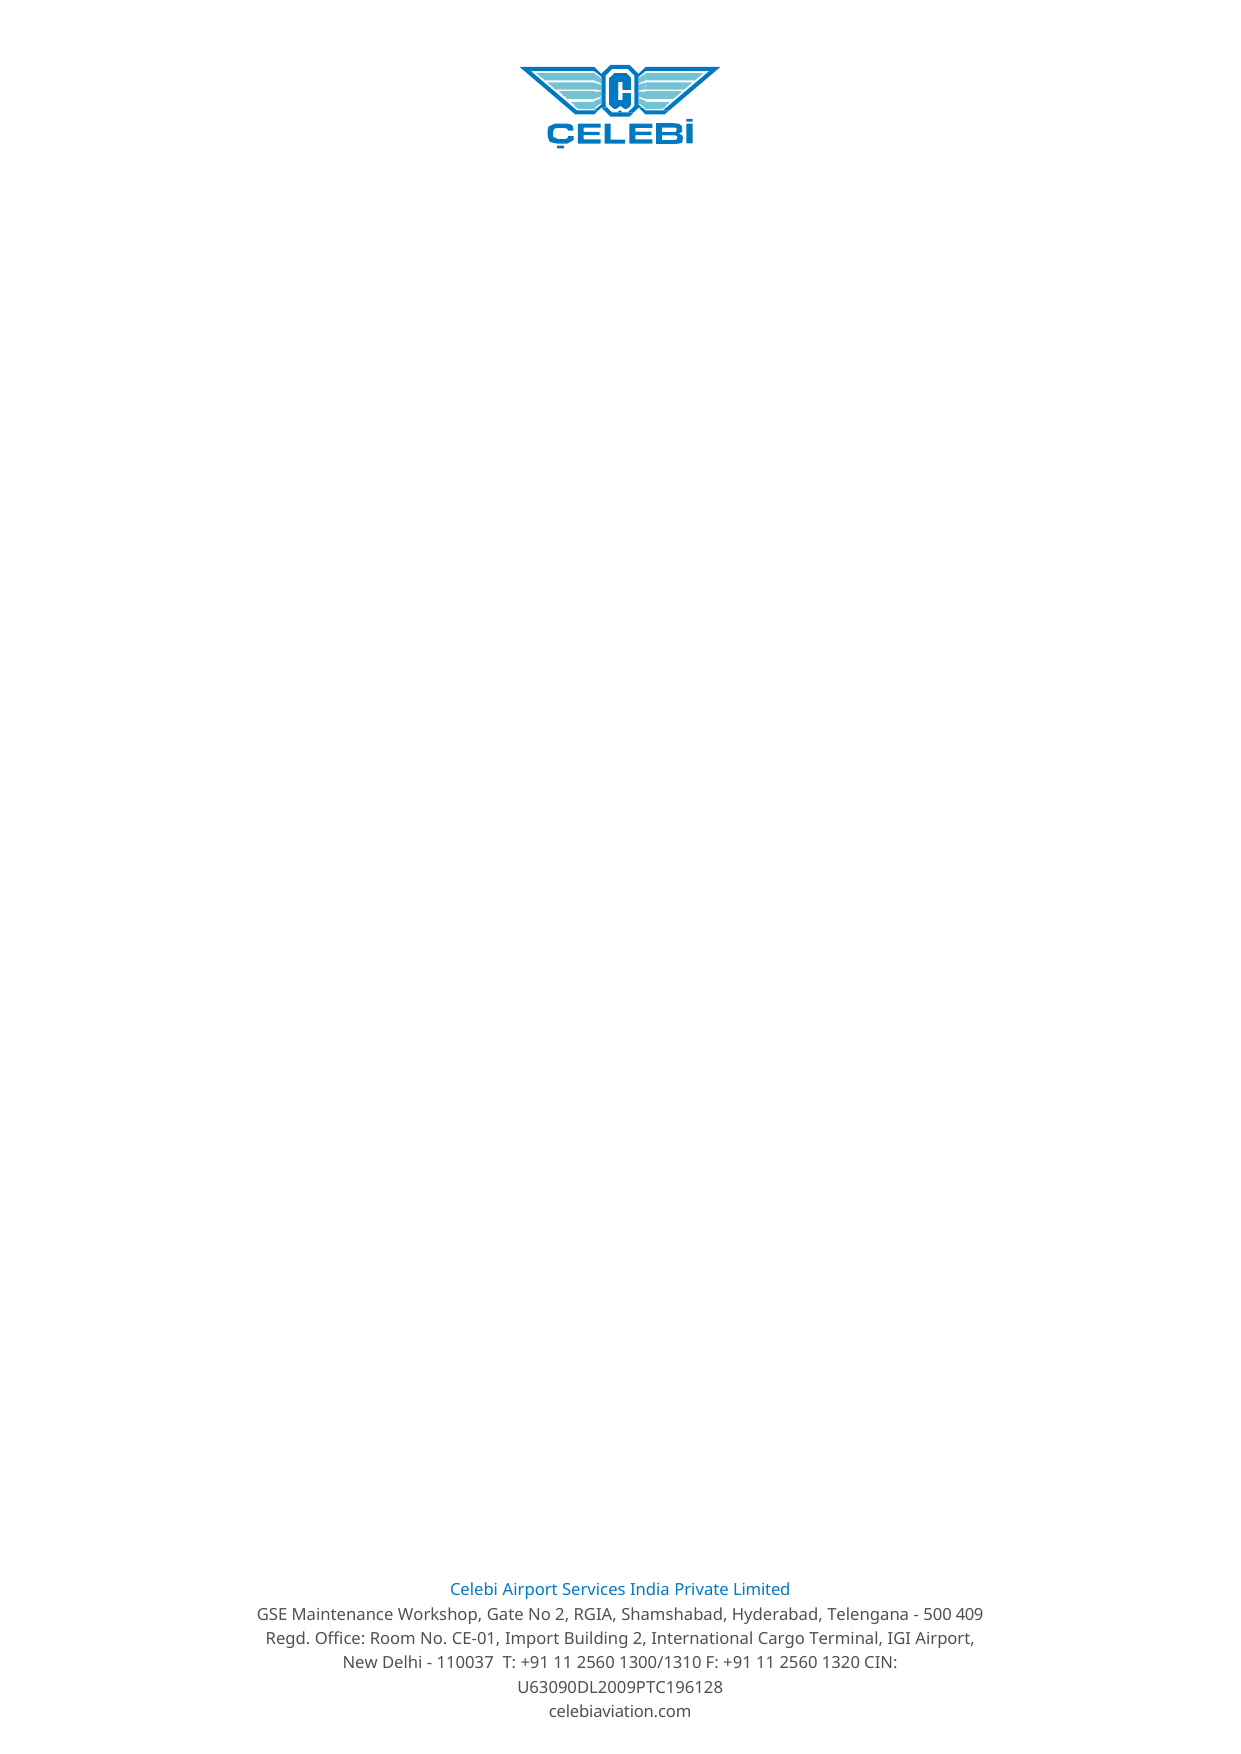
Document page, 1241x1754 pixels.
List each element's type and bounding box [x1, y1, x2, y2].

picture [558, 91, 595, 109]
picture [656, 123, 683, 144]
picture [645, 91, 682, 109]
picture [609, 73, 631, 109]
